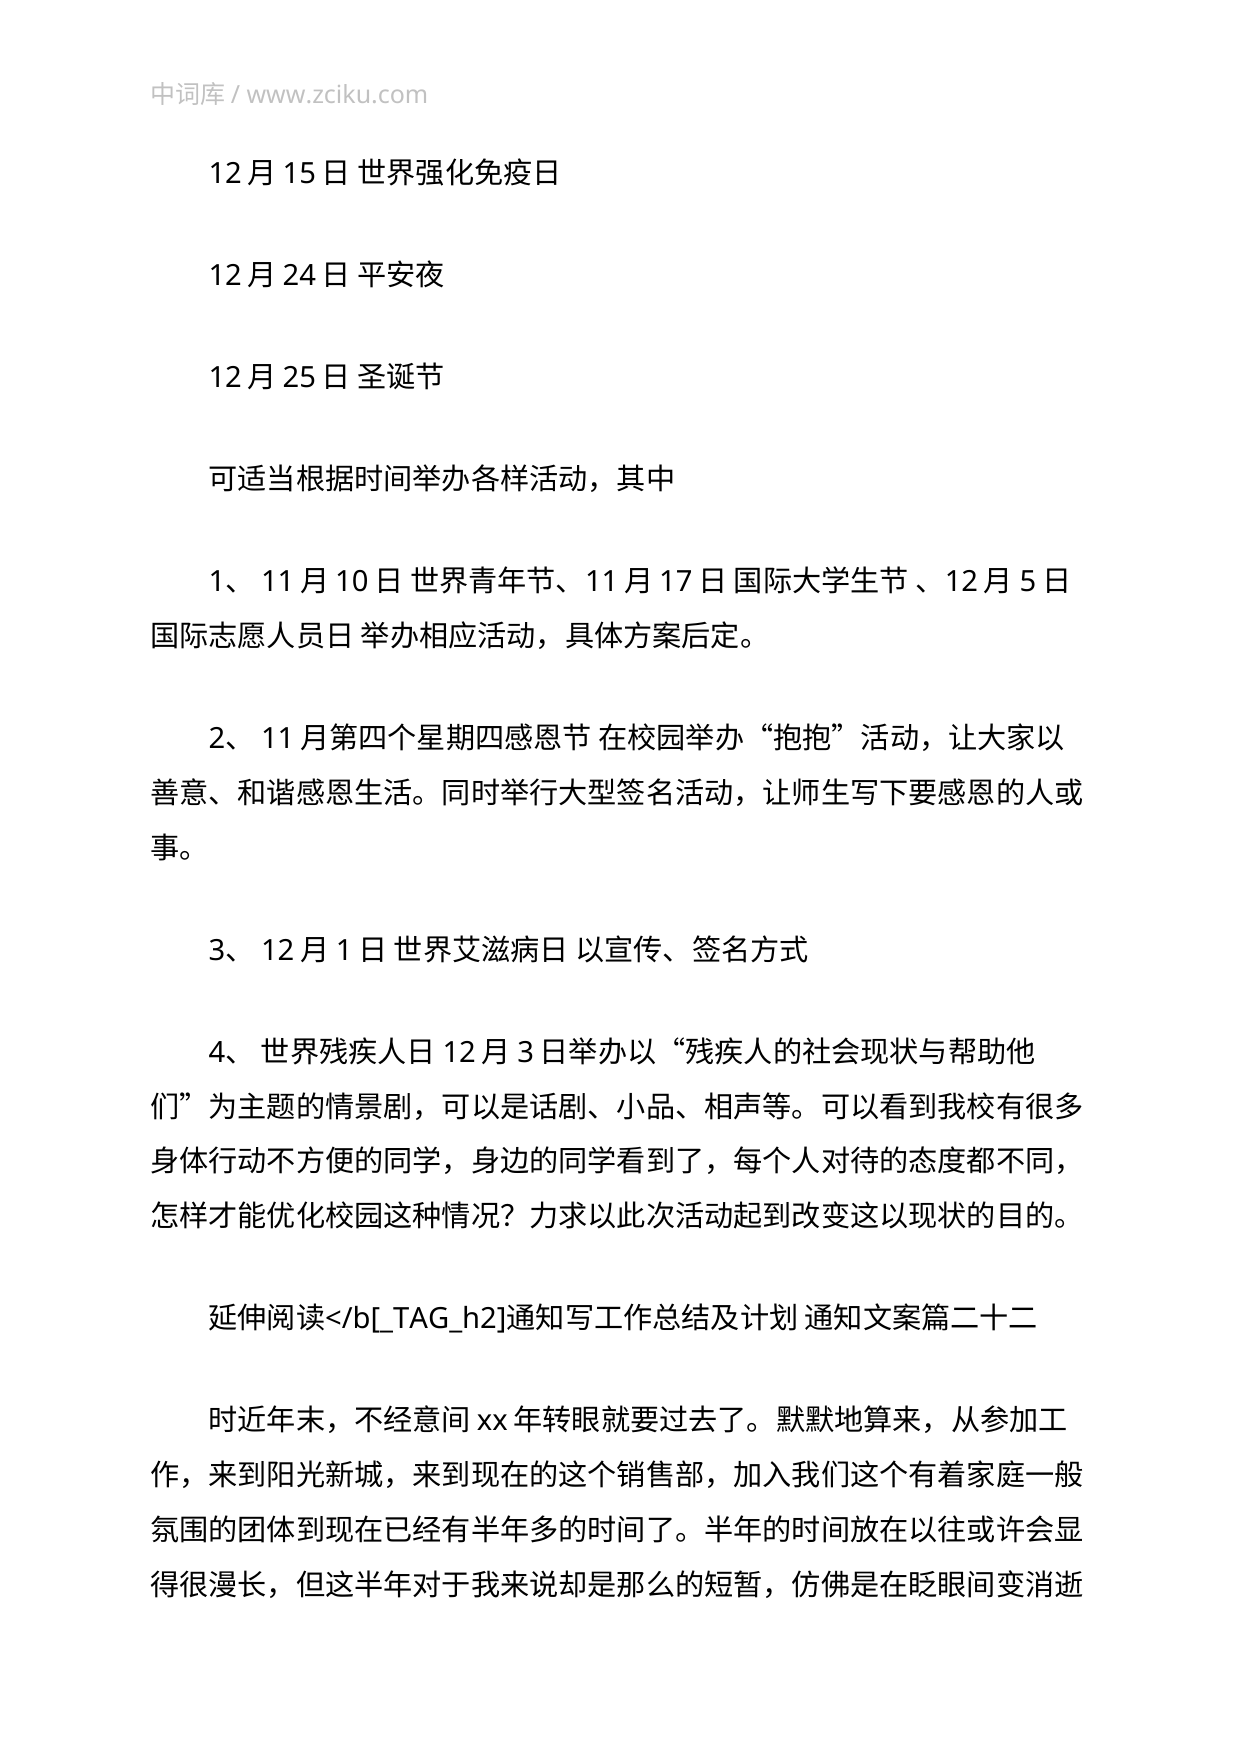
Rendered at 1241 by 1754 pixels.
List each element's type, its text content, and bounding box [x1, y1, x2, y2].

text 1、 11月10日 世界青年节、11月17日 国际大学生节 、12月 5日 国际志愿人员日 举办相应活动，具体方案后定。 [150, 558, 1090, 655]
text 延伸阅读</b[_TAG_h2]通知写工作总结及计划 通知文案篇二十二 [150, 1295, 1090, 1337]
text 4、 世界残疾人日 12月 3日举办以“残疾人的社会现状与帮助他们”为主题的情景剧，可以是话剧、小品、相声等。可以看到我校有很多身体行动不方便的同学，身边的同学看到了，每个人对待的态度都不同，怎样才能优化校园这种情况？力求以此次活动起到改变这以现状的目的。 [150, 1028, 1090, 1235]
text 12月15日 世界强化免疫日 [150, 150, 1090, 192]
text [150, 1397, 1090, 1604]
text 可适当根据时间举办各样活动，其中 [150, 456, 1090, 498]
text 12月25日 圣诞节 [150, 354, 1090, 396]
text 2、 11月第四个星期四感恩节 在校园举办“抱抱”活动，让大家以善意、和谐感恩生活。同时举行大型签名活动，让师生写下要感恩的人或事。 [150, 714, 1090, 867]
text 3、 12月 1日 世界艾滋病日 以宣传、签名方式 [150, 926, 1090, 968]
text 12月24日 平安夜 [150, 252, 1090, 294]
